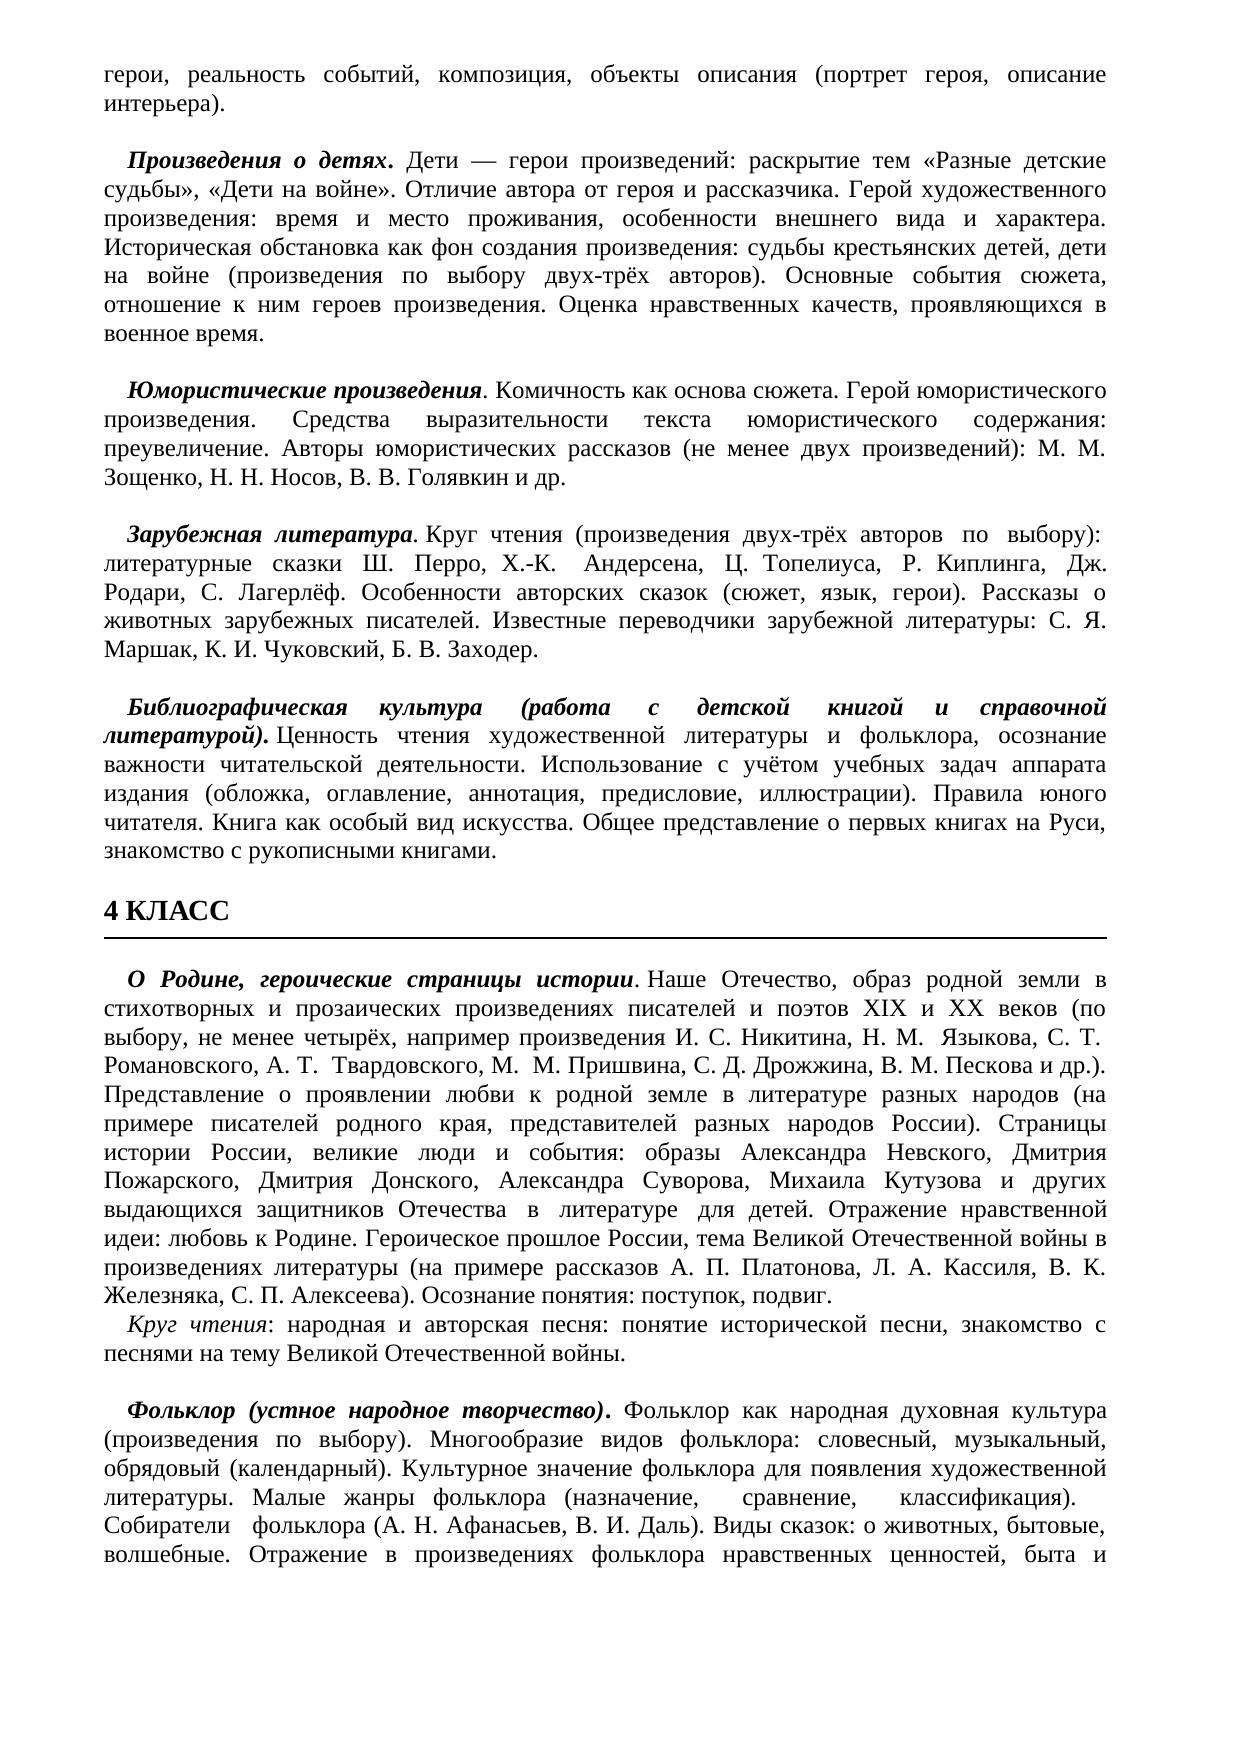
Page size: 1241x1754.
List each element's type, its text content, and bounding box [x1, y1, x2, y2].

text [103, 1396, 1107, 1568]
text Библиографическая культура (работа с детской книгой и справочной литературой). Ценность чтения художественной литературы и фольклора, осознание важности читательской деятельности. Использование с учётом учебных задач аппарата издания (обложка, оглавление, аннотация, предисловие, иллюстрации). Правила юного читателя. Книга как особый вид искусства. Общее представление о первых книгах на Руси, знакомство с рукописными книгами. [103, 692, 1107, 864]
text 4 класс [103, 893, 1107, 939]
text Произведения о детях. Дети — герои произведений: раскрытие тем «Разные детские судьбы», «Дети на войне». Отличие автора от героя и рассказчика. Герой художественного произведения: время и место проживания, особенности внешнего вида и характера. Историческая обстановка как фон создания произведения: судьбы крестьянских детей, дети на войне (произведения по выбору двух-трёх авторов). Основные события сюжета, отношение к ним героев произведения. Оценка нравственных качеств, проявляющихся в военное время. [103, 145, 1107, 347]
text Зарубежная литература. Круг чтения (произведения двух-трёх авторов по выбору): литературные сказки Ш. Перро, Х.-К. Андерсена, Ц. Топелиуса, Р. Киплинга, Дж. Родари, С. Лагерлёф. Особенности авторских сказок (сюжет, язык, герои). Рассказы о животных зарубежных писателей. Известные переводчики зарубежной литературы: С. Я. Маршак, К. И. Чуковский, Б. В. Заходер. [103, 519, 1107, 663]
text О Родине, героические страницы истории. Наше Отечество, образ родной земли в стихотворных и прозаических произведениях писателей и поэтов ХIХ и ХХ веков (по выбору, не менее четырёх, например произведения И. С. Никитина, Н. М. Языкова, С. Т. Романовского, А. Т. Твардовского, М. М. Пришвина, С. Д. Дрожжина, В. М. Пескова и др.). Представление о проявлении любви к родной земле в литературе разных народов (на примере писателей родного края, представителей разных народов России). Страницы истории России, великие люди и события: образы Александра Невского, Дмитрия Пожарского, Дмитрия Донского, Александра Суворова, Михаила Кутузова и других выдающихся защитников Отечества в литературе для детей. Отражение нравственной идеи: любовь к Родине. Героическое прошлое России, тема Великой Отечественной войны в произведениях литературы (на примере рассказов А. П. Платонова, Л. А. Кассиля, В. К. Железняка, С. П. Алексеева). Осознание понятия: поступок, подвиг. [103, 964, 1107, 1309]
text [103, 59, 1107, 117]
text Юмористические произведения. Комичность как основа сюжета. Герой юмористического произведения. Средства выразительности текста юмористического содержания: преувеличение. Авторы юмористических рассказов (не менее двух произведений): М. М. Зощенко, Н. Н. Носов, В. В. Голявкин и др. [103, 375, 1107, 490]
text Круг чтения: народная и авторская песня: понятие исторической песни, знакомство с песнями на тему Великой Отечественной войны. [103, 1309, 1107, 1367]
